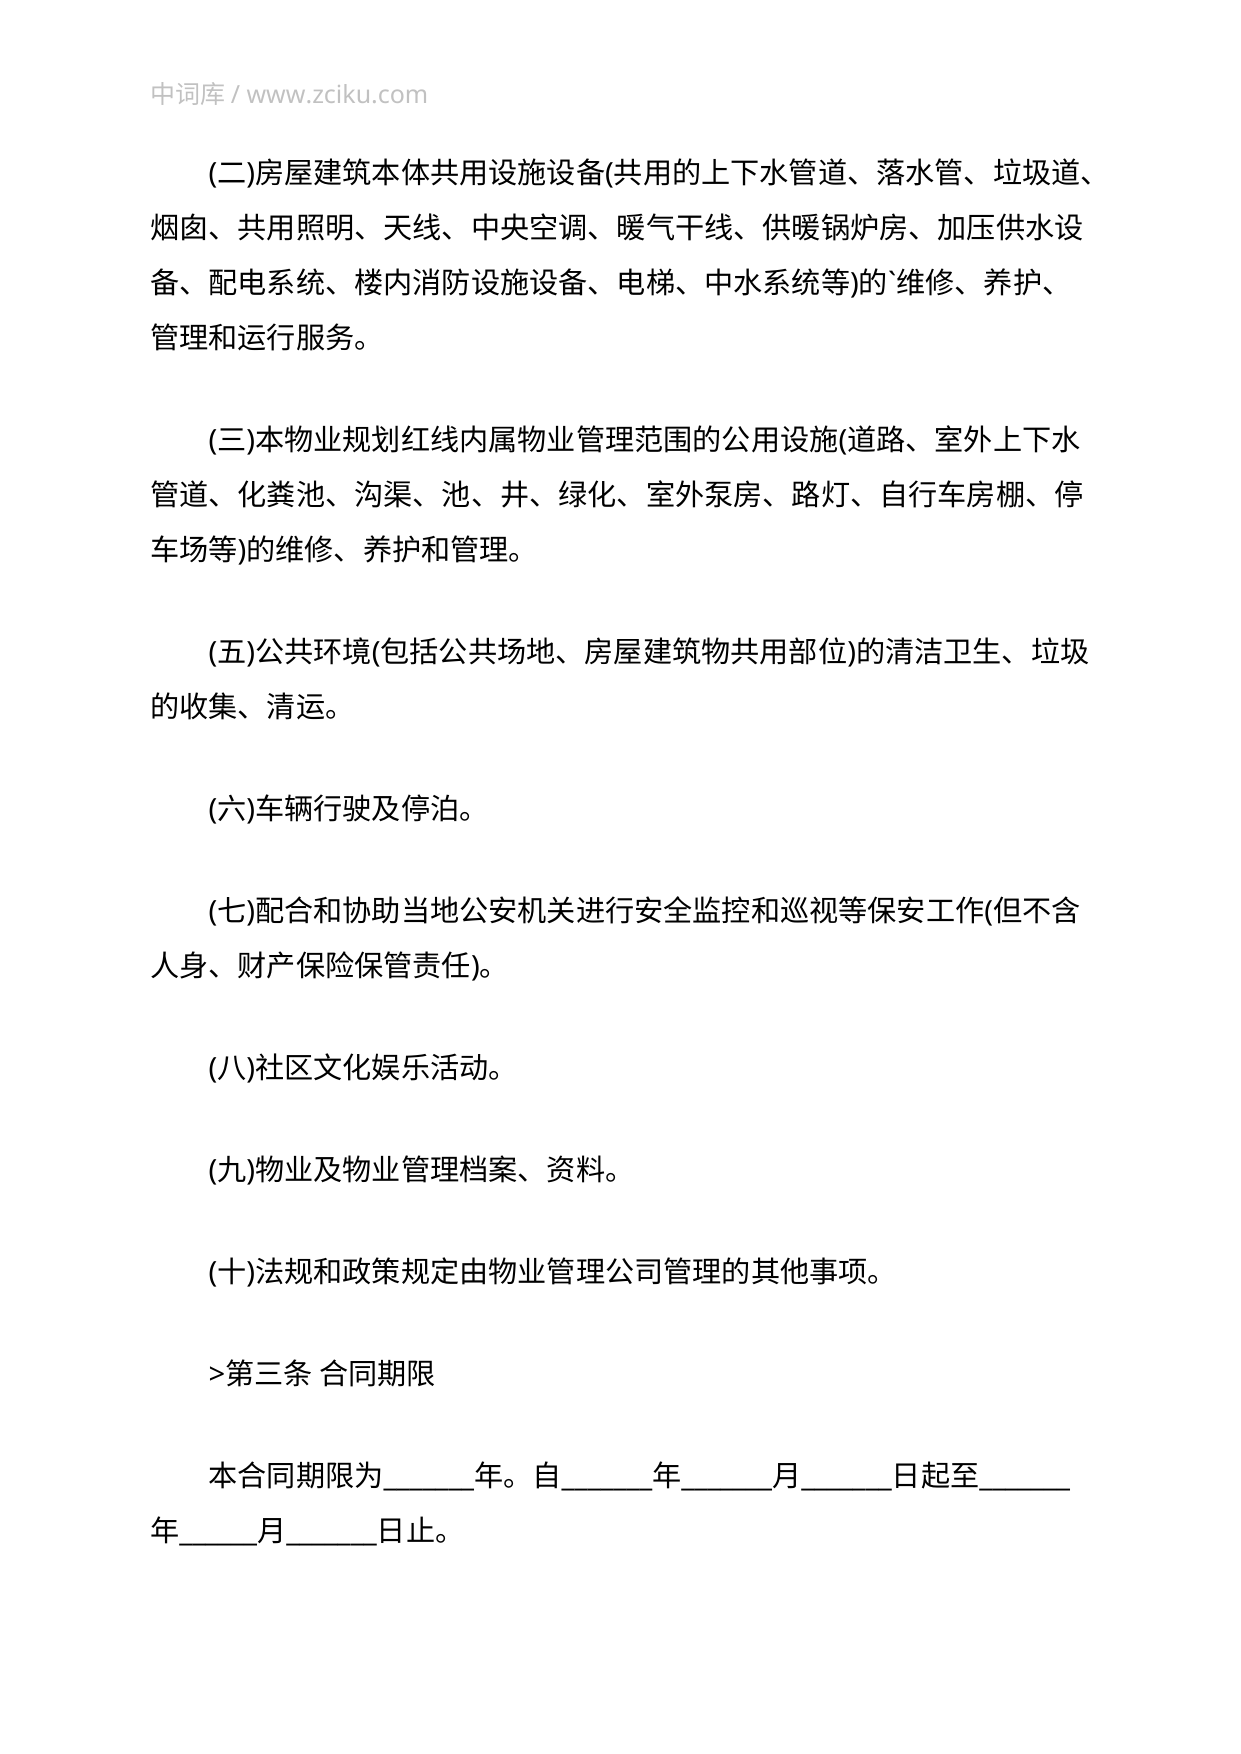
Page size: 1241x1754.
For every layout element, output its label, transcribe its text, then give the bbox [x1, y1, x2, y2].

text (五)公共环境(包括公共场地、房屋建筑物共用部位)的清洁卫生、垃圾的收集、清运。 [150, 628, 1090, 726]
text (二)房屋建筑本体共用设施设备(共用的上下水管道、落水管、垃圾道、烟囱、共用照明、天线、中央空调、暖气干线、供暖锅炉房、加压供水设备、配电系统、楼内消防设施设备、电梯、中水系统等)的`维修、养护、管理和运行服务。 [150, 150, 1090, 357]
text (六)车辆行驶及停泊。 [150, 785, 1090, 828]
text (三)本物业规划红线内属物业管理范围的公用设施(道路、室外上下水管道、化粪池、沟渠、池、井、绿化、室外泵房、路灯、自行车房棚、停车场等)的维修、养护和管理。 [150, 417, 1090, 569]
text 本合同期限为_______年。自_______年_______月_______日起至_______年______月_______日止。 [150, 1452, 1090, 1549]
text (八)社区文化娱乐活动。 [150, 1044, 1090, 1087]
text (十)法规和政策规定由物业管理公司管理的其他事项。 [150, 1248, 1090, 1291]
text (九)物业及物业管理档案、资料。 [150, 1146, 1090, 1189]
text >第三条 合同期限 [150, 1350, 1090, 1393]
text (七)配合和协助当地公安机关进行安全监控和巡视等保安工作(但不含人身、财产保险保管责任)。 [150, 887, 1090, 985]
